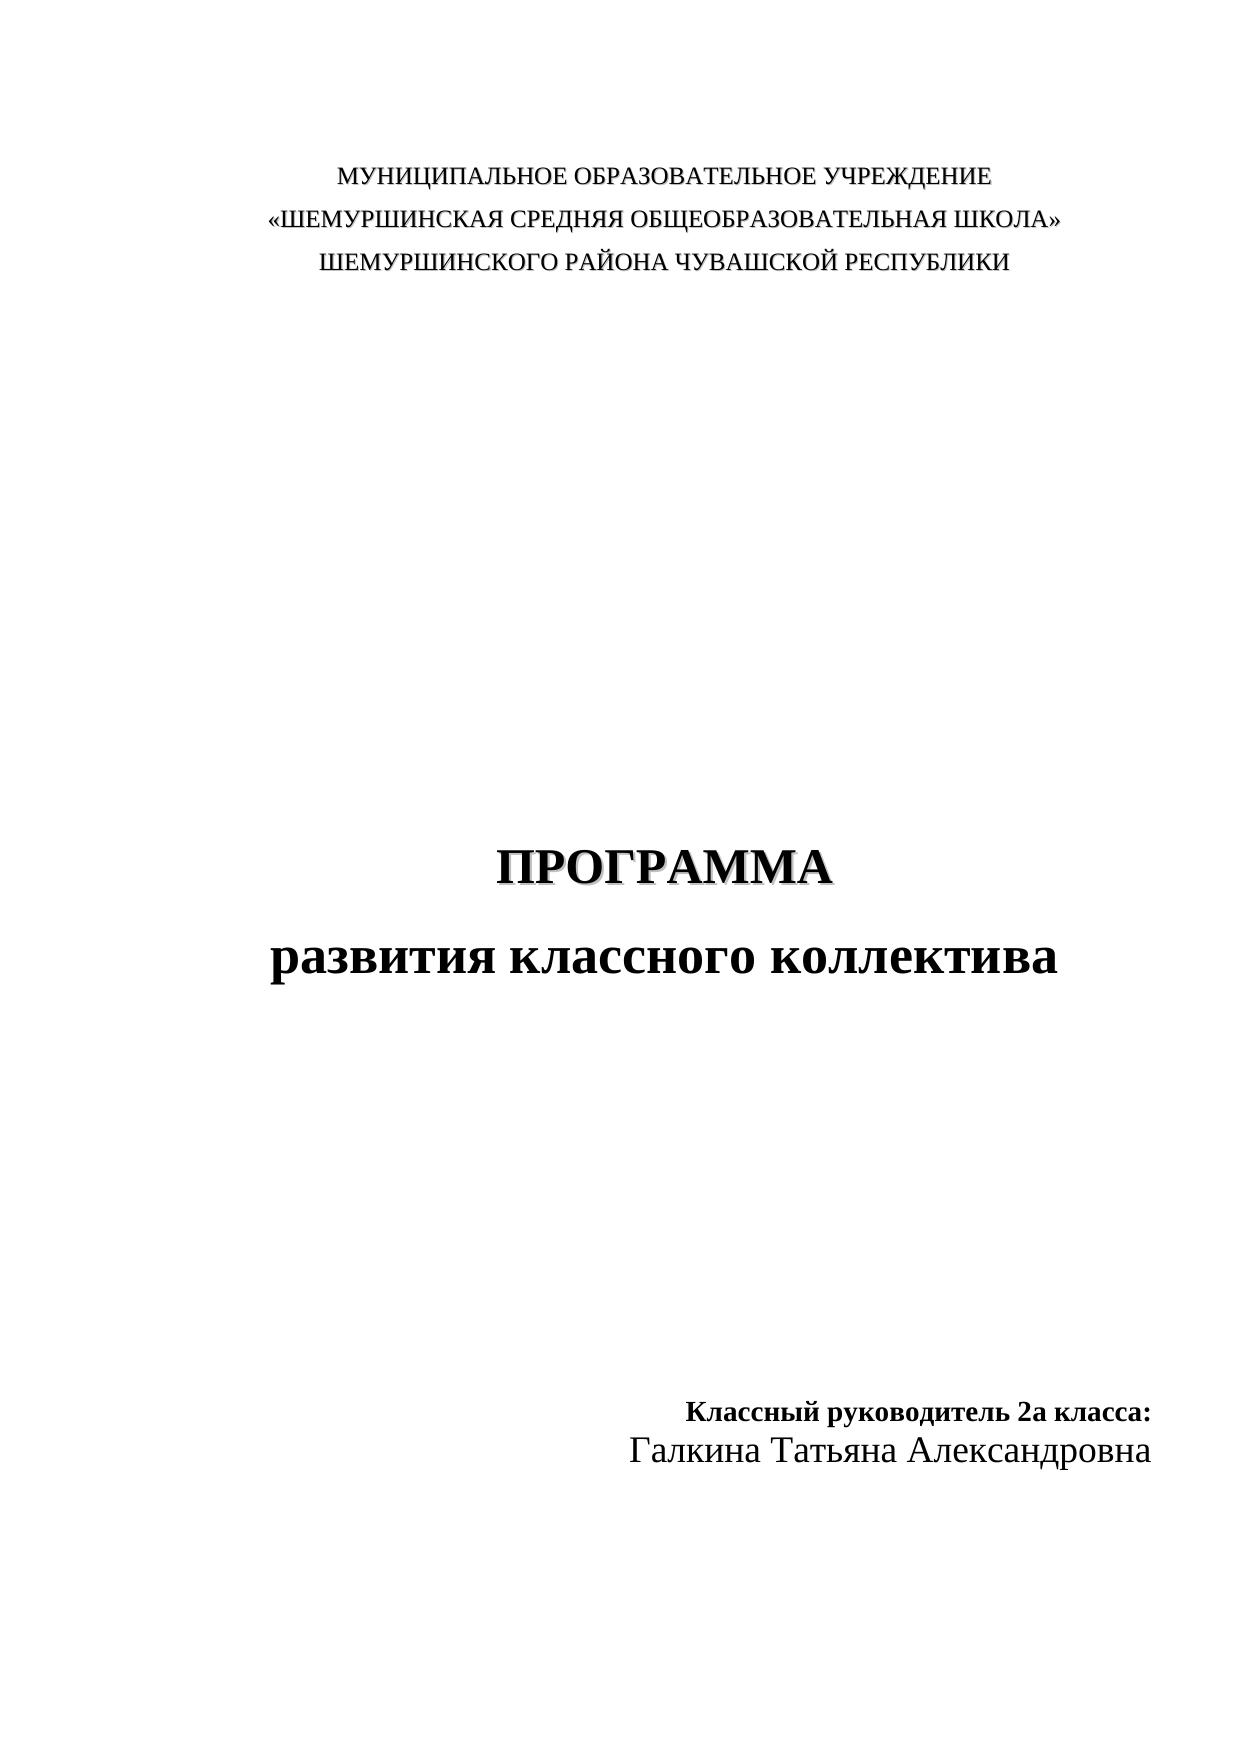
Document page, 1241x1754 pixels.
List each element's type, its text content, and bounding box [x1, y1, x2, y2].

title муниципальное образовательное учреждение [177, 161, 1152, 190]
text Галкина Татьяна Александровна [177, 1427, 1152, 1470]
text Классный руководитель 2а класса: [177, 1394, 1152, 1427]
title ПРОГРАММА [177, 837, 1152, 894]
text развития классного коллектива [177, 923, 1152, 985]
title Шемуршинского района ЧУвашской республики [177, 247, 1152, 276]
title «Шемуршинская средняя общеобразовательная школа» [177, 204, 1152, 233]
